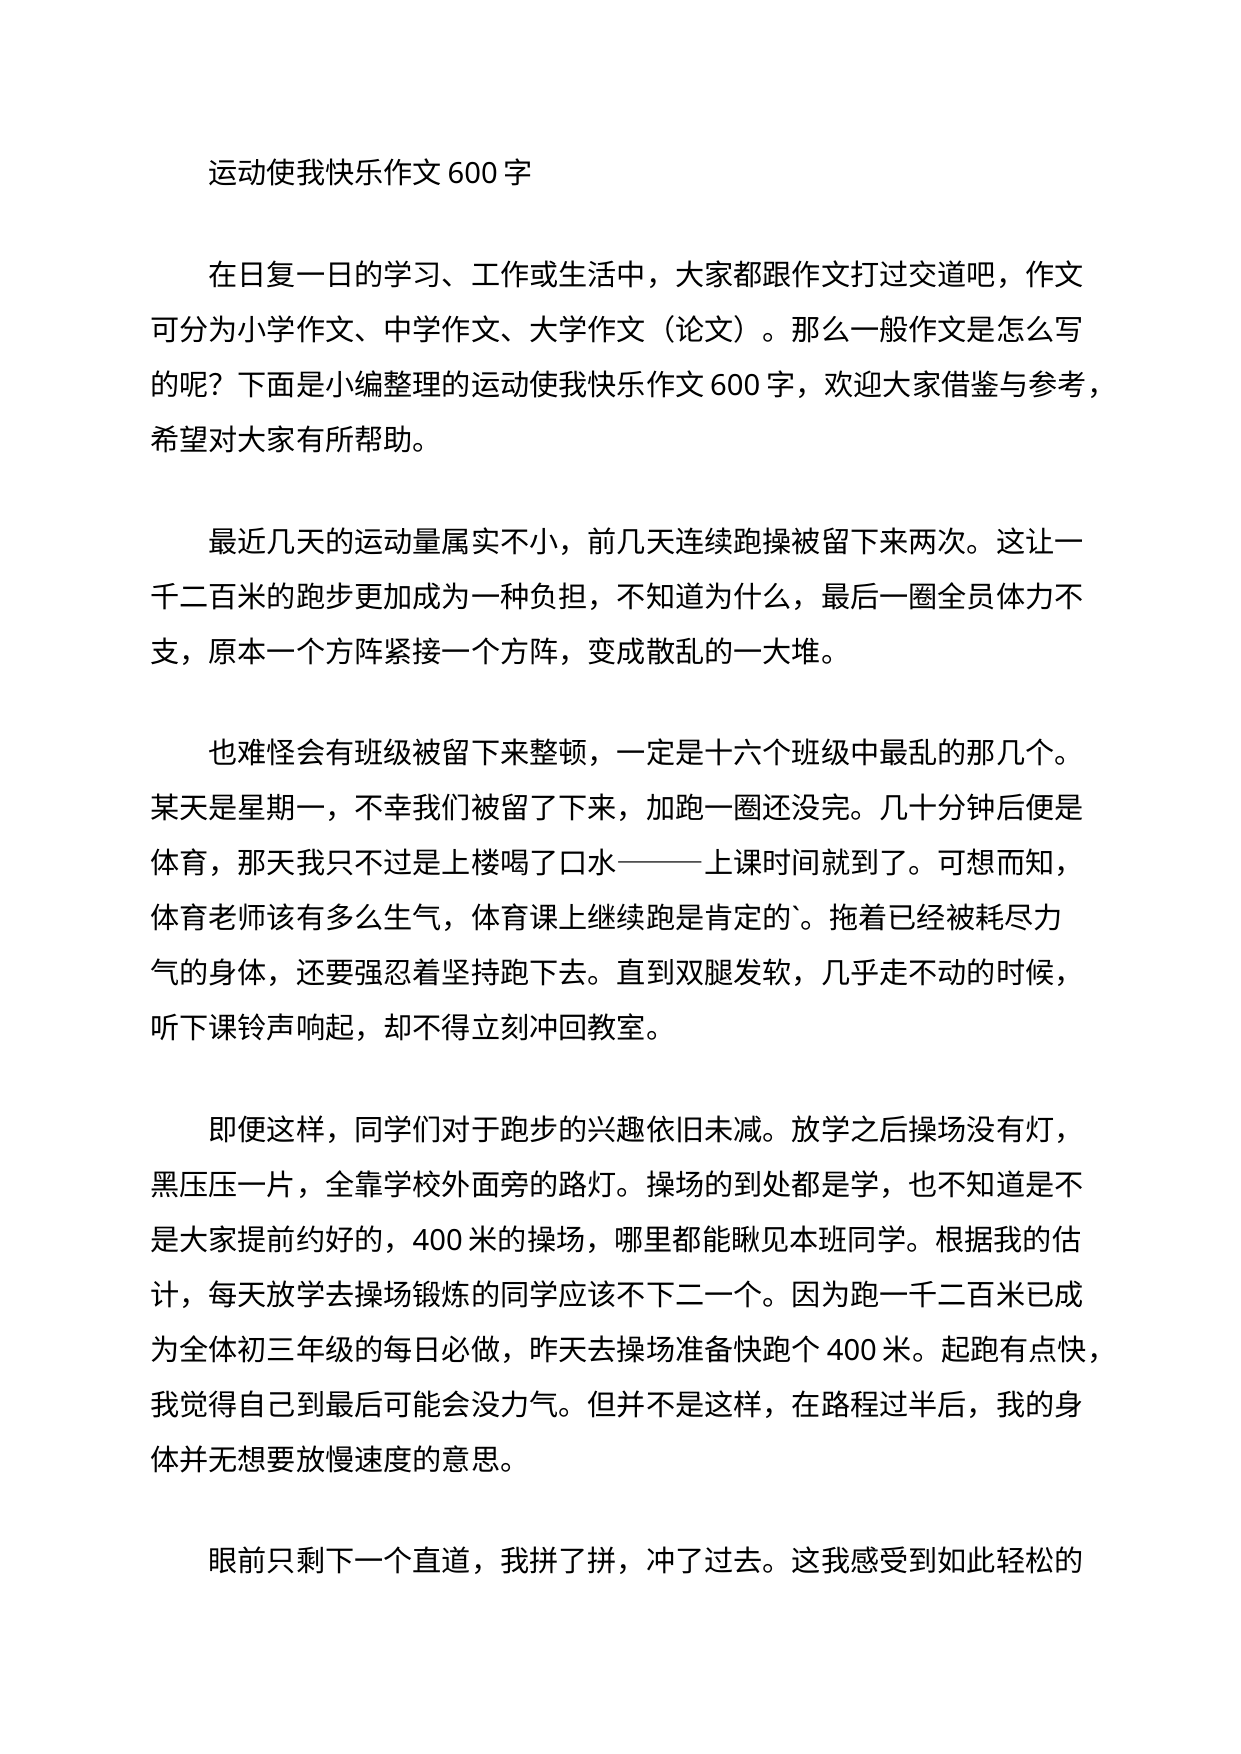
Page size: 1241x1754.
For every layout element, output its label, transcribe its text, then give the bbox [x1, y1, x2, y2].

text 在日复一日的学习、工作或生活中，大家都跟作文打过交道吧，作文可分为小学作文、中学作文、大学作文（论文）。那么一般作文是怎么写的呢？下面是小编整理的运动使我快乐作文600字，欢迎大家借鉴与参考，希望对大家有所帮助。 [150, 252, 1090, 459]
text 最近几天的运动量属实不小，前几天连续跑操被留下来两次。这让一千二百米的跑步更加成为一种负担，不知道为什么，最后一圈全员体力不支，原本一个方阵紧接一个方阵，变成散乱的一大堆。 [150, 518, 1090, 671]
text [150, 1538, 1090, 1580]
text 即便这样，同学们对于跑步的兴趣依旧未减。放学之后操场没有灯，黑压压一片，全靠学校外面旁的路灯。操场的到处都是学，也不知道是不是大家提前约好的，400米的操场，哪里都能瞅见本班同学。根据我的估计，每天放学去操场锻炼的同学应该不下二一个。因为跑一千二百米已成为全体初三年级的每日必做，昨天去操场准备快跑个400米。起跑有点快，我觉得自己到最后可能会没力气。但并不是这样，在路程过半后，我的身体并无想要放慢速度的意思。 [150, 1106, 1090, 1478]
text 也难怪会有班级被留下来整顿，一定是十六个班级中最乱的那几个。某天是星期一，不幸我们被留了下来，加跑一圈还没完。几十分钟后便是体育，那天我只不过是上楼喝了口水———上课时间就到了。可想而知，体育老师该有多么生气，体育课上继续跑是肯定的`。拖着已经被耗尽力气的身体，还要强忍着坚持跑下去。直到双腿发软，几乎走不动的时候，听下课铃声响起，却不得立刻冲回教室。 [150, 730, 1090, 1047]
text 运动使我快乐作文600字 [150, 150, 1090, 192]
